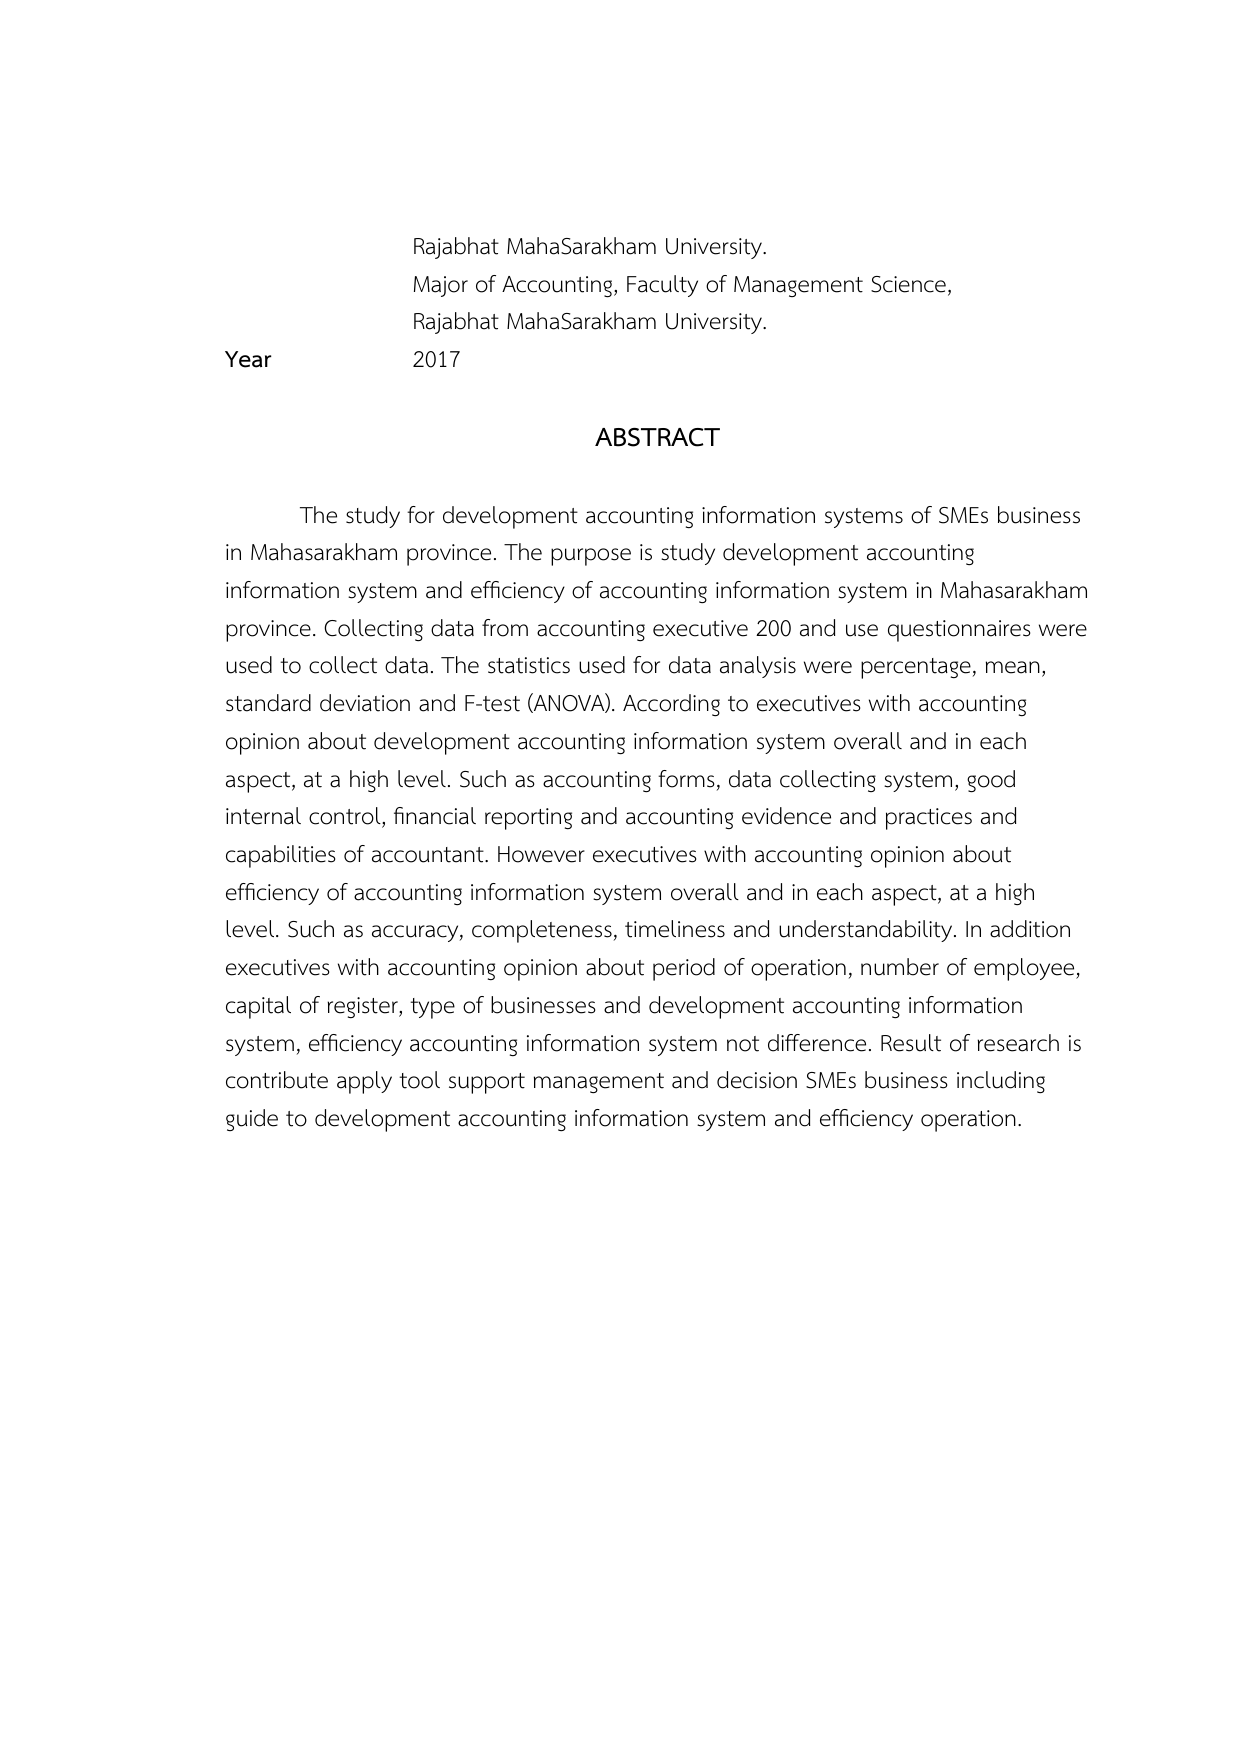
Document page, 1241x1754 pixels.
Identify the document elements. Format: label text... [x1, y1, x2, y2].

text Year 2017 [225, 338, 1090, 376]
text Rajabhat MahaSarakham University. [225, 225, 1090, 263]
text Rajabhat MahaSarakham University. [225, 300, 1090, 338]
text Major of Accounting, Faculty of Management Science, [225, 263, 1090, 300]
text The study for development accounting information systems of SMEs business in Mahasarakham province. The purpose is study development accounting information system and efficiency of accounting information system in Mahasarakham province. Collecting data from accounting executive 200 and use questionnaires were used to collect data. The statistics used for data analysis were percentage, mean, standard deviation and F-test (ANOVA). According to executives with accounting opinion about development accounting information system overall and in each aspect, at a high level. Such as accounting forms, data collecting system, good internal control, financial reporting and accounting evidence and practices and capabilities of accountant. However executives with accounting opinion about efficiency of accounting information system overall and in each aspect, at a high level. Such as accuracy, completeness, timeliness and understandability. In addition executives with accounting opinion about period of operation, number of employee, capital of register, type of businesses and development accounting information system, efficiency accounting information system not difference. Result of research is contribute apply tool support management and decision SMEs business including guide to development accounting information system and efficiency operation. [225, 494, 1090, 1135]
text ABSTRACT [225, 413, 1090, 456]
